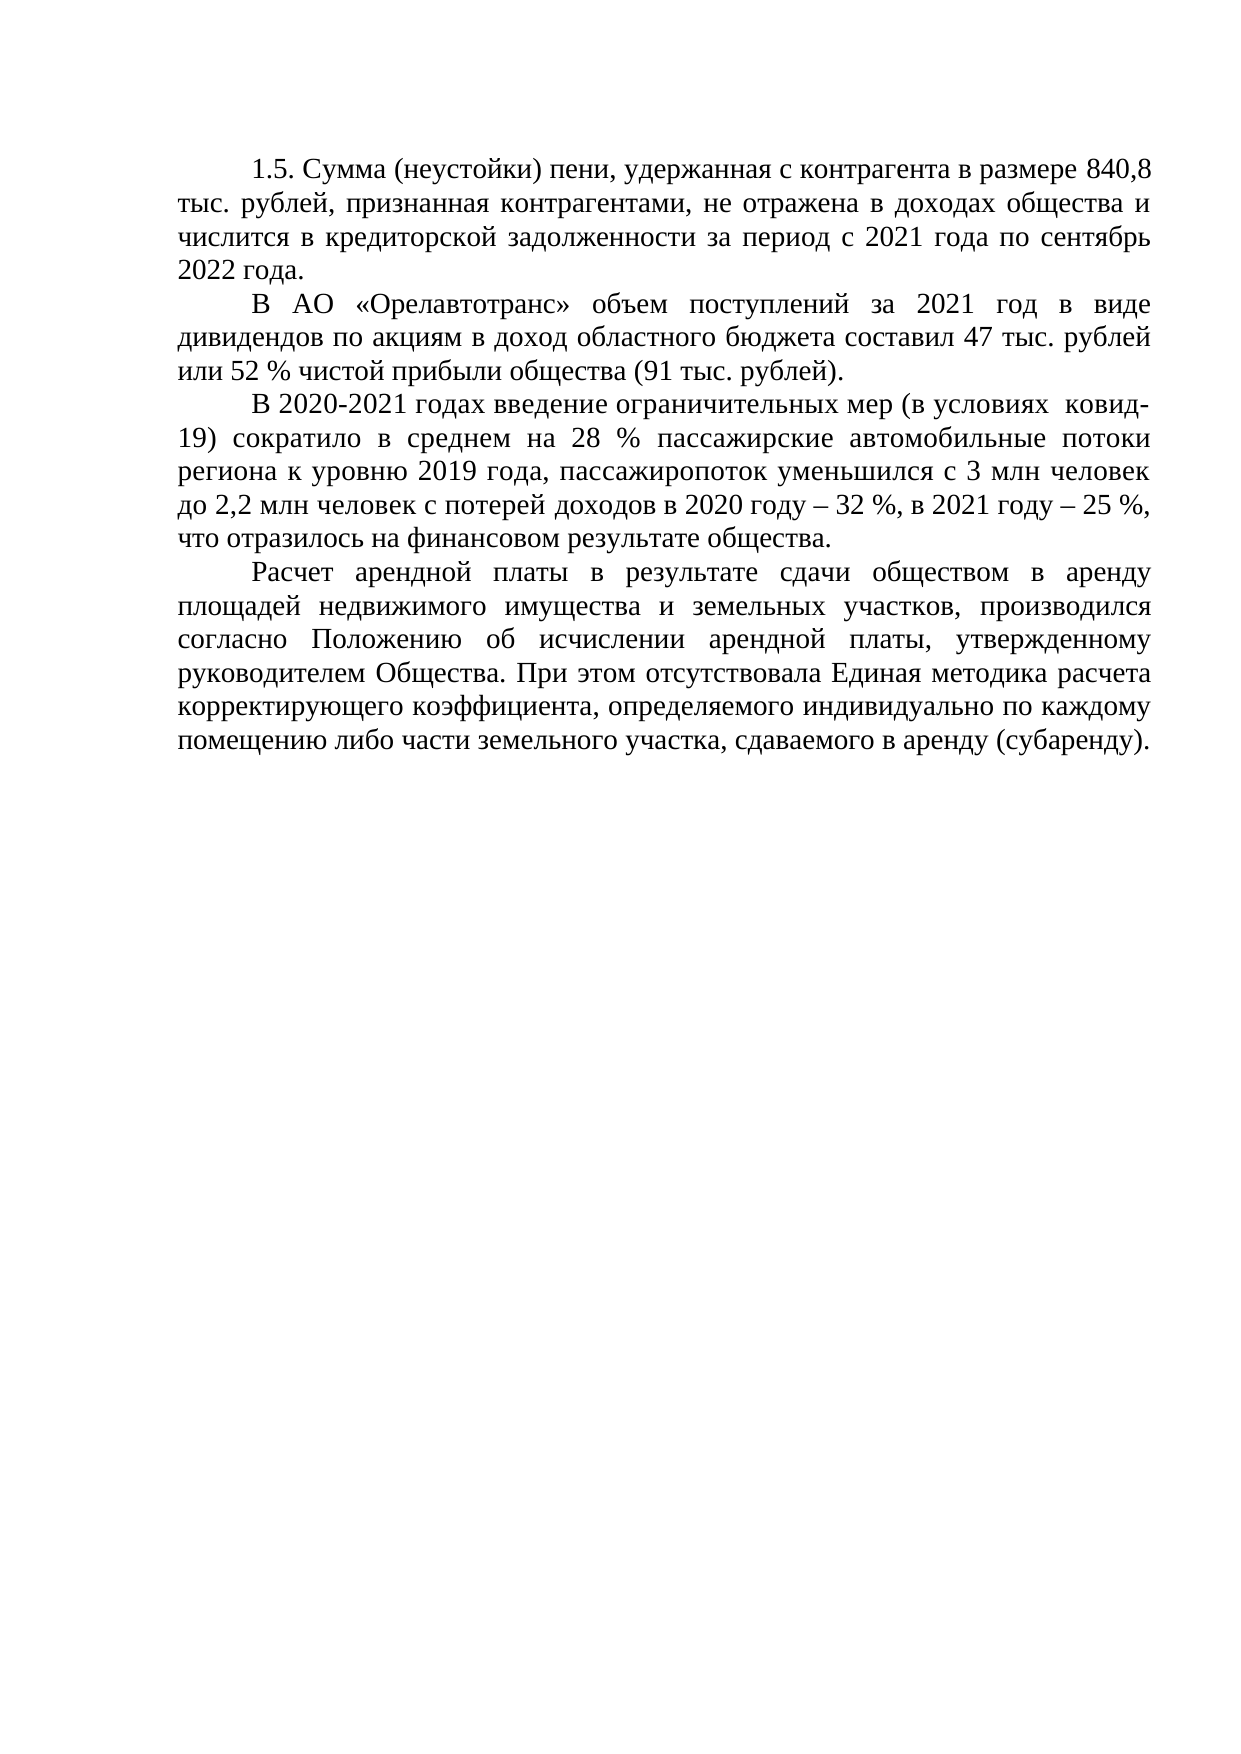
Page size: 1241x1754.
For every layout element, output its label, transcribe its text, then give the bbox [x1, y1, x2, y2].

text Расчет арендной платы в результате сдачи обществом в аренду площадей недвижимого имущества и земельных участков, производился согласно Положению об исчислении арендной платы, утвержденному руководителем Общества. При этом отсутствовала Единая методика расчета корректирующего коэффициента, определяемого индивидуально по каждому помещению либо части земельного участка, сдаваемого в аренду (субаренду). [177, 554, 1152, 755]
text В АО «Орелавтотранс» объем поступлений за 2021 год в виде дивидендов по акциям в доход областного бюджета составил 47 тыс. рублей или 52 % чистой прибыли общества (91 тыс. рублей). [177, 286, 1152, 386]
text В 2020-2021 годах введение ограничительных мер (в условиях ковид-19) сократило в среднем на 28 % пассажирские автомобильные потоки региона к уровню 2019 года, пассажиропоток уменьшился с 3 млн человек до 2,2 млн человек с потерей доходов в 2020 году – 32 %, в 2021 году – 25 %, что отразилось на финансовом результате общества. [177, 386, 1152, 554]
text 1.5. Сумма (неустойки) пени, удержанная с контрагента в размере 840,8 тыс. рублей, признанная контрагентами, не отражена в доходах общества и числится в кредиторской задолженности за период с 2021 года по сентябрь 2022 года. [177, 152, 1152, 286]
